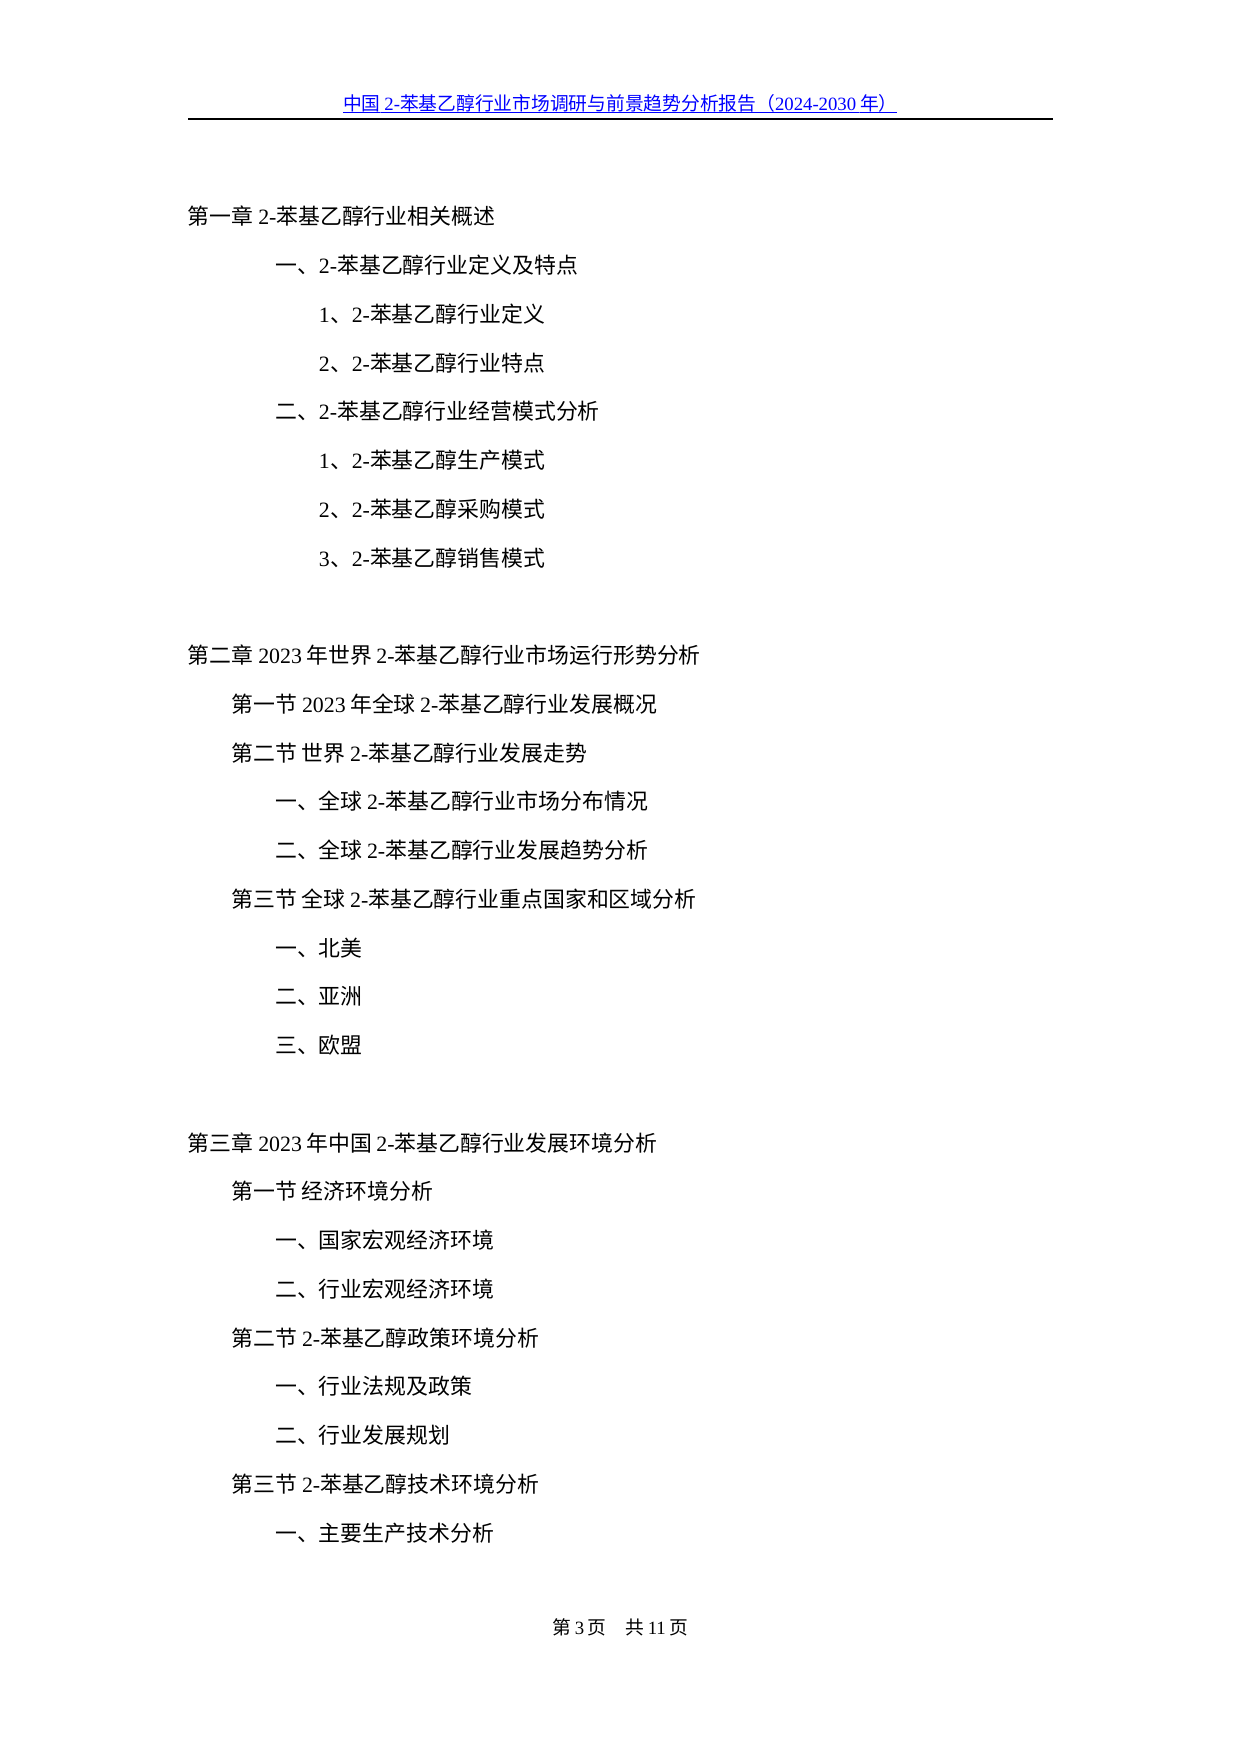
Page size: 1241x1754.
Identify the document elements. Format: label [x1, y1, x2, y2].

text [187, 150, 1053, 1548]
